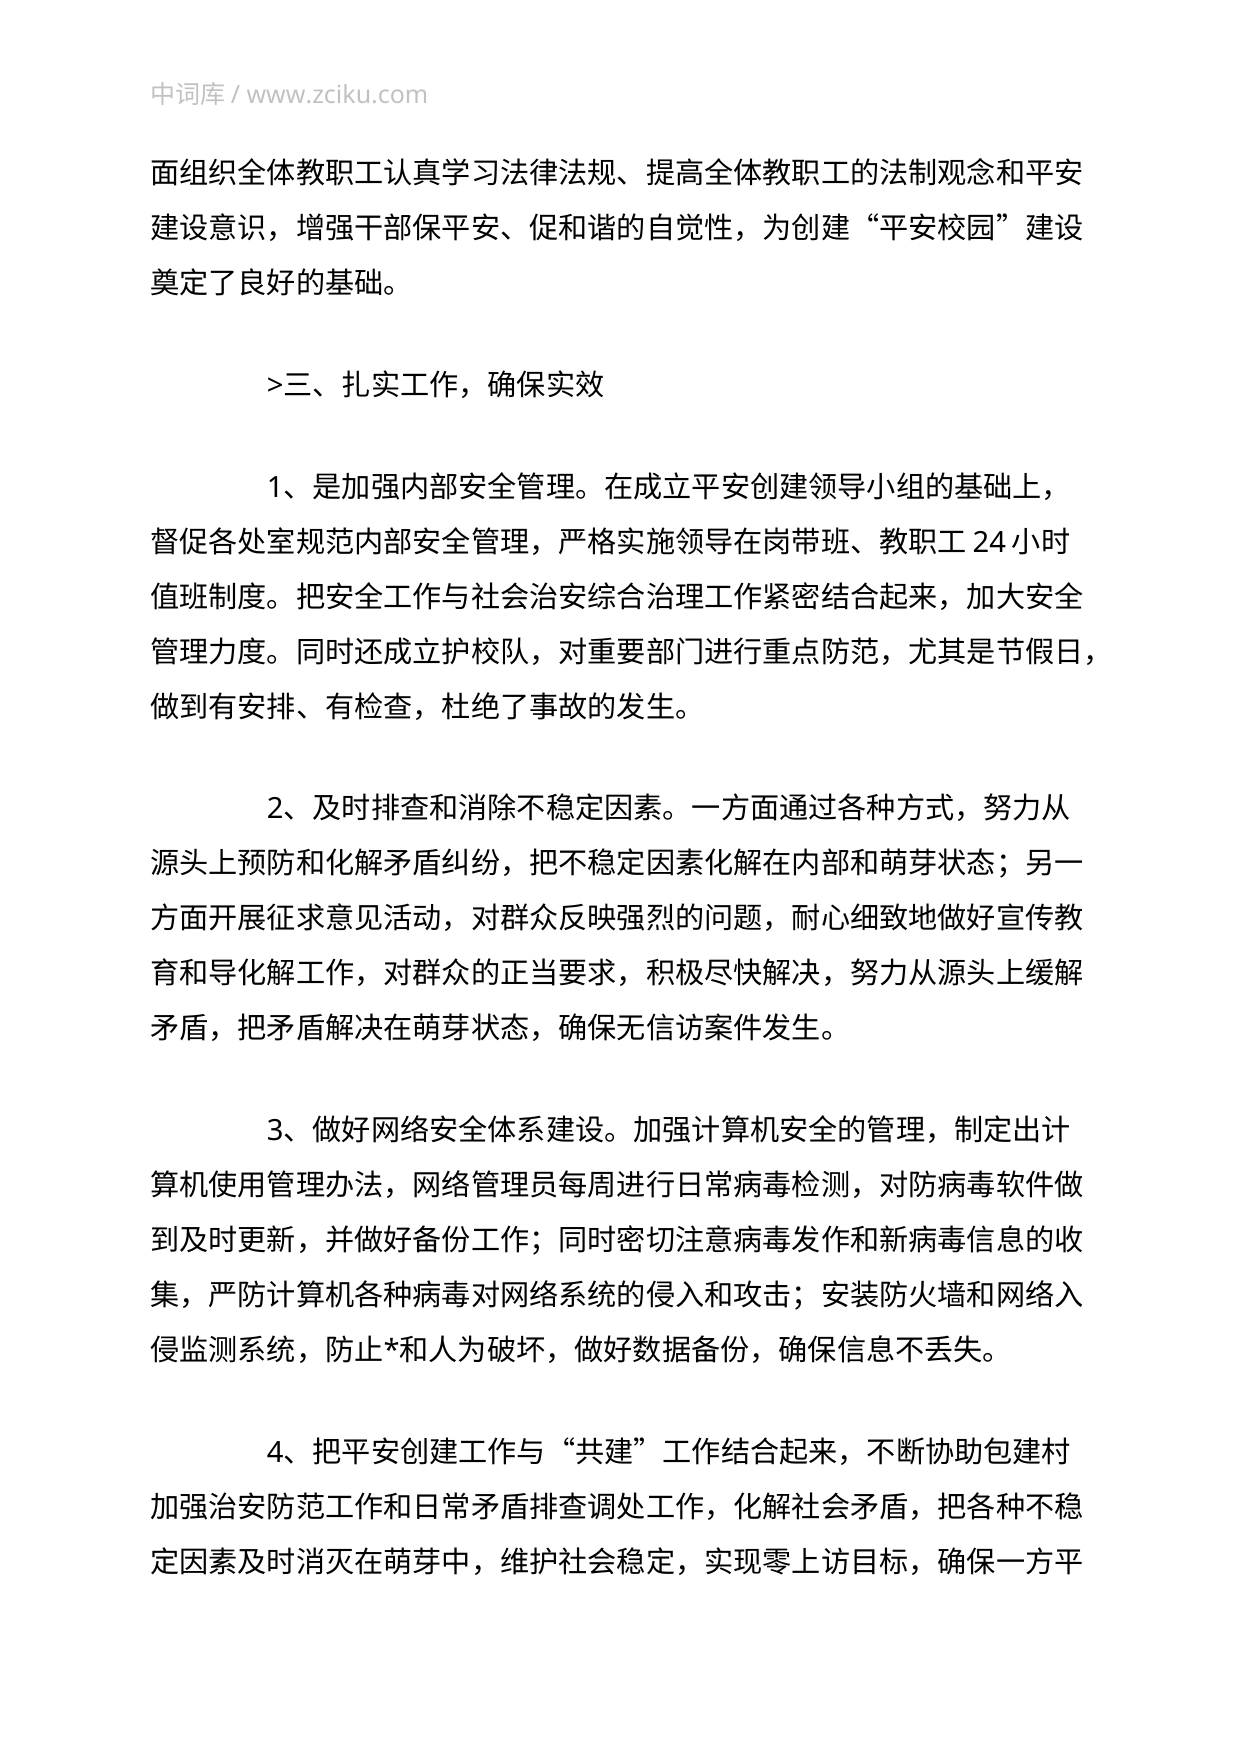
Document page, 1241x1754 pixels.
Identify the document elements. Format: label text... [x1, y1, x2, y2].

text 3、做好网络安全体系建设。加强计算机安全的管理，制定出计算机使用管理办法，网络管理员每周进行日常病毒检测，对防病毒软件做到及时更新，并做好备份工作；同时密切注意病毒发作和新病毒信息的收集，严防计算机各种病毒对网络系统的侵入和攻击；安装防火墙和网络入侵监测系统，防止*和人为破坏，做好数据备份，确保信息不丢失。 [150, 1107, 1090, 1369]
text 1、是加强内部安全管理。在成立平安创建领导小组的基础上，督促各处室规范内部安全管理，严格实施领导在岗带班、教职工24小时值班制度。把安全工作与社会治安综合治理工作紧密结合起来，加大安全管理力度。同时还成立护校队，对重要部门进行重点防范，尤其是节假日，做到有安排、有检查，杜绝了事故的发生。 [150, 463, 1090, 726]
text 2、及时排查和消除不稳定因素。一方面通过各种方式，努力从源头上预防和化解矛盾纠纷，把不稳定因素化解在内部和萌芽状态；另一方面开展征求意见活动，对群众反映强烈的问题，耐心细致地做好宣传教育和导化解工作，对群众的正当要求，积极尽快解决，努力从源头上缓解矛盾，把矛盾解决在萌芽状态，确保无信访案件发生。 [150, 785, 1090, 1047]
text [150, 1428, 1090, 1580]
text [150, 150, 1090, 302]
text >三、扎实工作，确保实效 [150, 362, 1090, 404]
